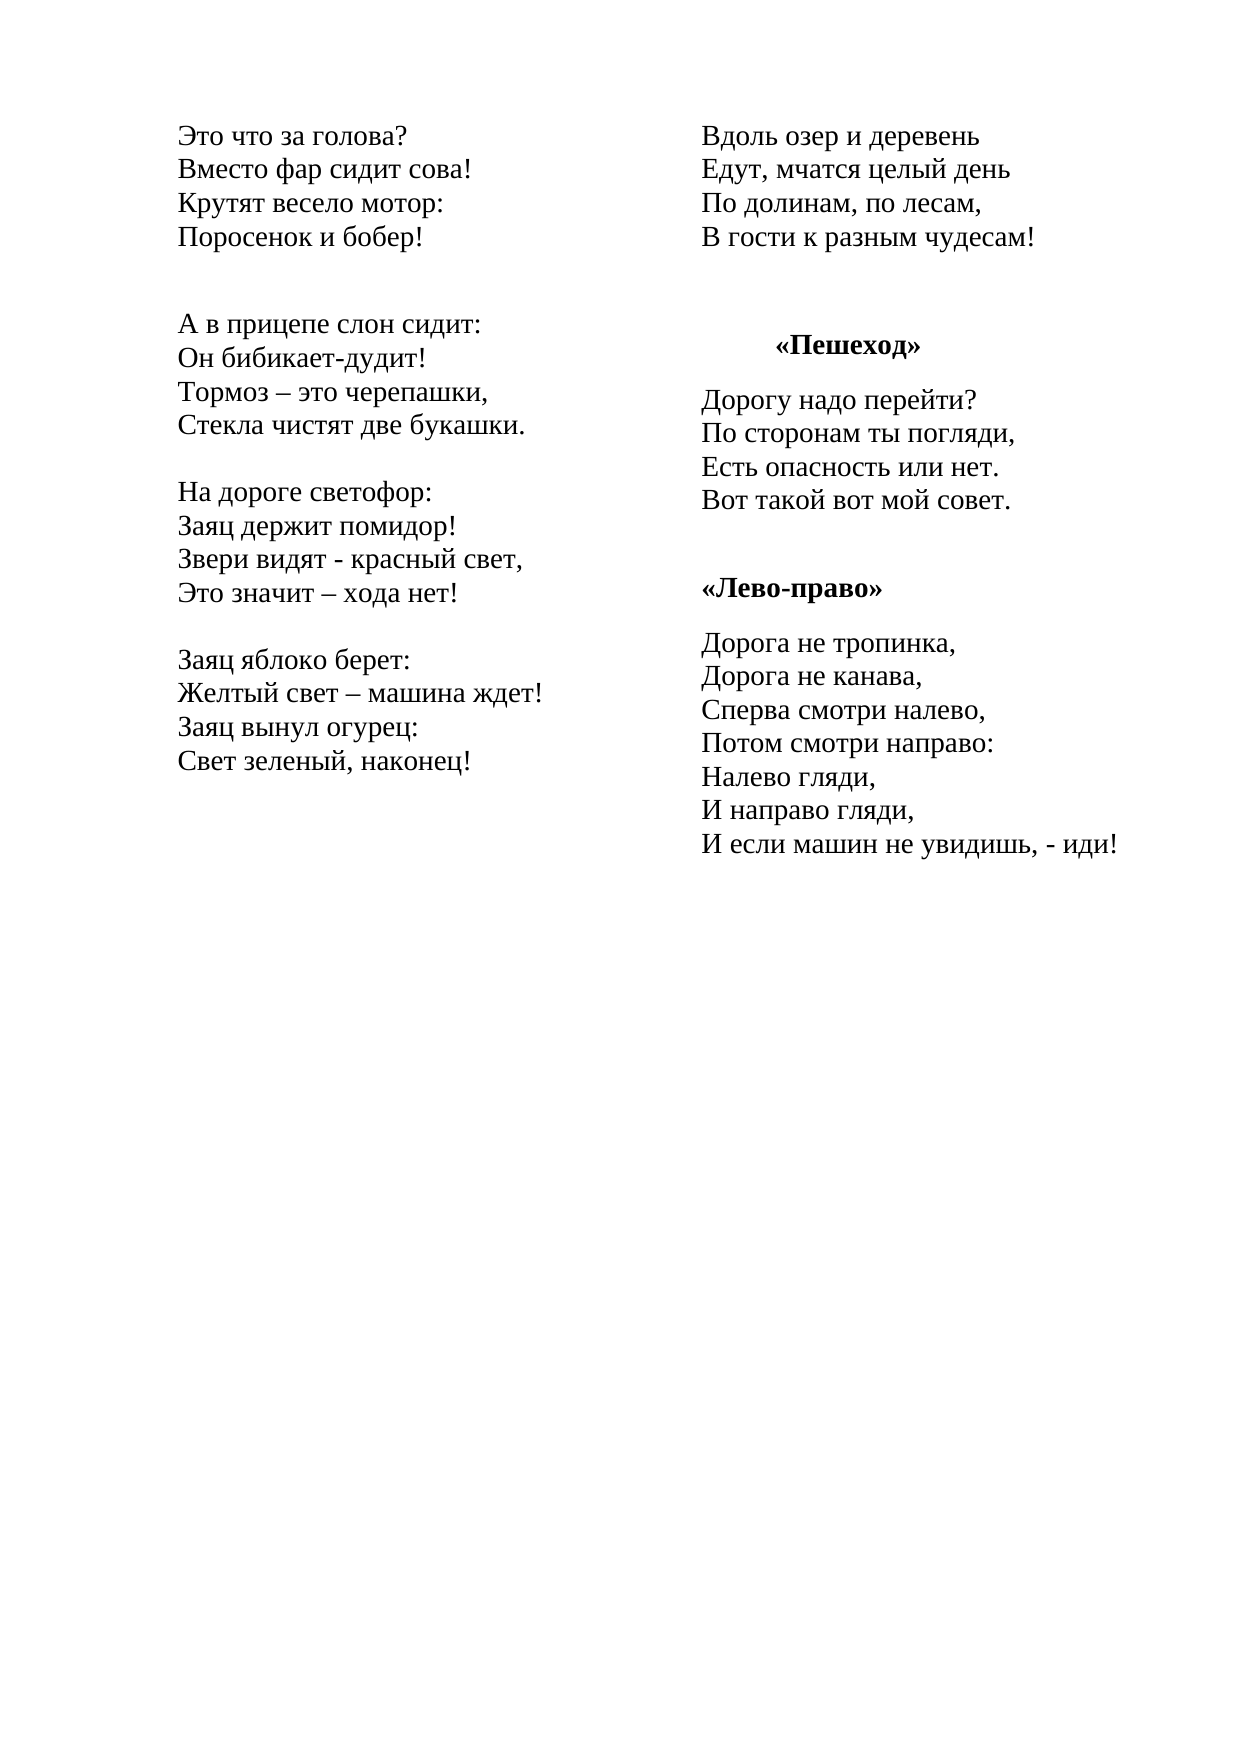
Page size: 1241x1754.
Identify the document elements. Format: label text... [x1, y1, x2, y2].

text Дорога не тропинка, [701, 625, 1152, 658]
text И если машин не увидишь, - иди! [701, 826, 1152, 859]
text Сперва смотри налево, [701, 692, 1152, 725]
text Дорога не канава, [701, 658, 1152, 692]
text Это значит – хода нет! [177, 575, 627, 608]
text Есть опасность или нет. [701, 449, 1152, 482]
text Желтый свет – машина ждет! [177, 676, 627, 709]
text Заяц вынул огурец: [177, 709, 627, 743]
text На дороге светофор: [177, 474, 627, 508]
text По долинам, по лесам, [701, 185, 1152, 219]
text Вот такой вот мой совет. [701, 482, 1152, 516]
text Это что за голова? [177, 118, 627, 152]
text Заяц яблоко берет: [177, 642, 627, 676]
text Вдоль озер и деревень [701, 118, 1152, 152]
text Он бибикает-дудит! [177, 340, 627, 374]
text В гости к разным чудесам! [701, 219, 1152, 252]
text Дорогу надо перейти? [701, 382, 1152, 415]
text Крутят весело мотор: [177, 185, 627, 219]
text Звери видят - красный свет, [177, 541, 627, 575]
text «Пешеход» [701, 327, 1152, 361]
text Свет зеленый, наконец! [177, 743, 627, 776]
text Налево гляди, [701, 759, 1152, 792]
text Поросенок и бобер! [177, 219, 627, 252]
text Стекла чистят две букашки. [177, 407, 627, 441]
text Заяц держит помидор! [177, 508, 627, 541]
text Потом смотри направо: [701, 725, 1152, 759]
text И направо гляди, [701, 792, 1152, 826]
text А в прицепе слон сидит: [177, 307, 627, 340]
text «Лево-право» [701, 570, 1152, 604]
text По сторонам ты погляди, [701, 415, 1152, 449]
text Тормоз – это черепашки, [177, 374, 627, 407]
text Едут, мчатся целый день [701, 152, 1152, 185]
text Вместо фар сидит сова! [177, 152, 627, 185]
